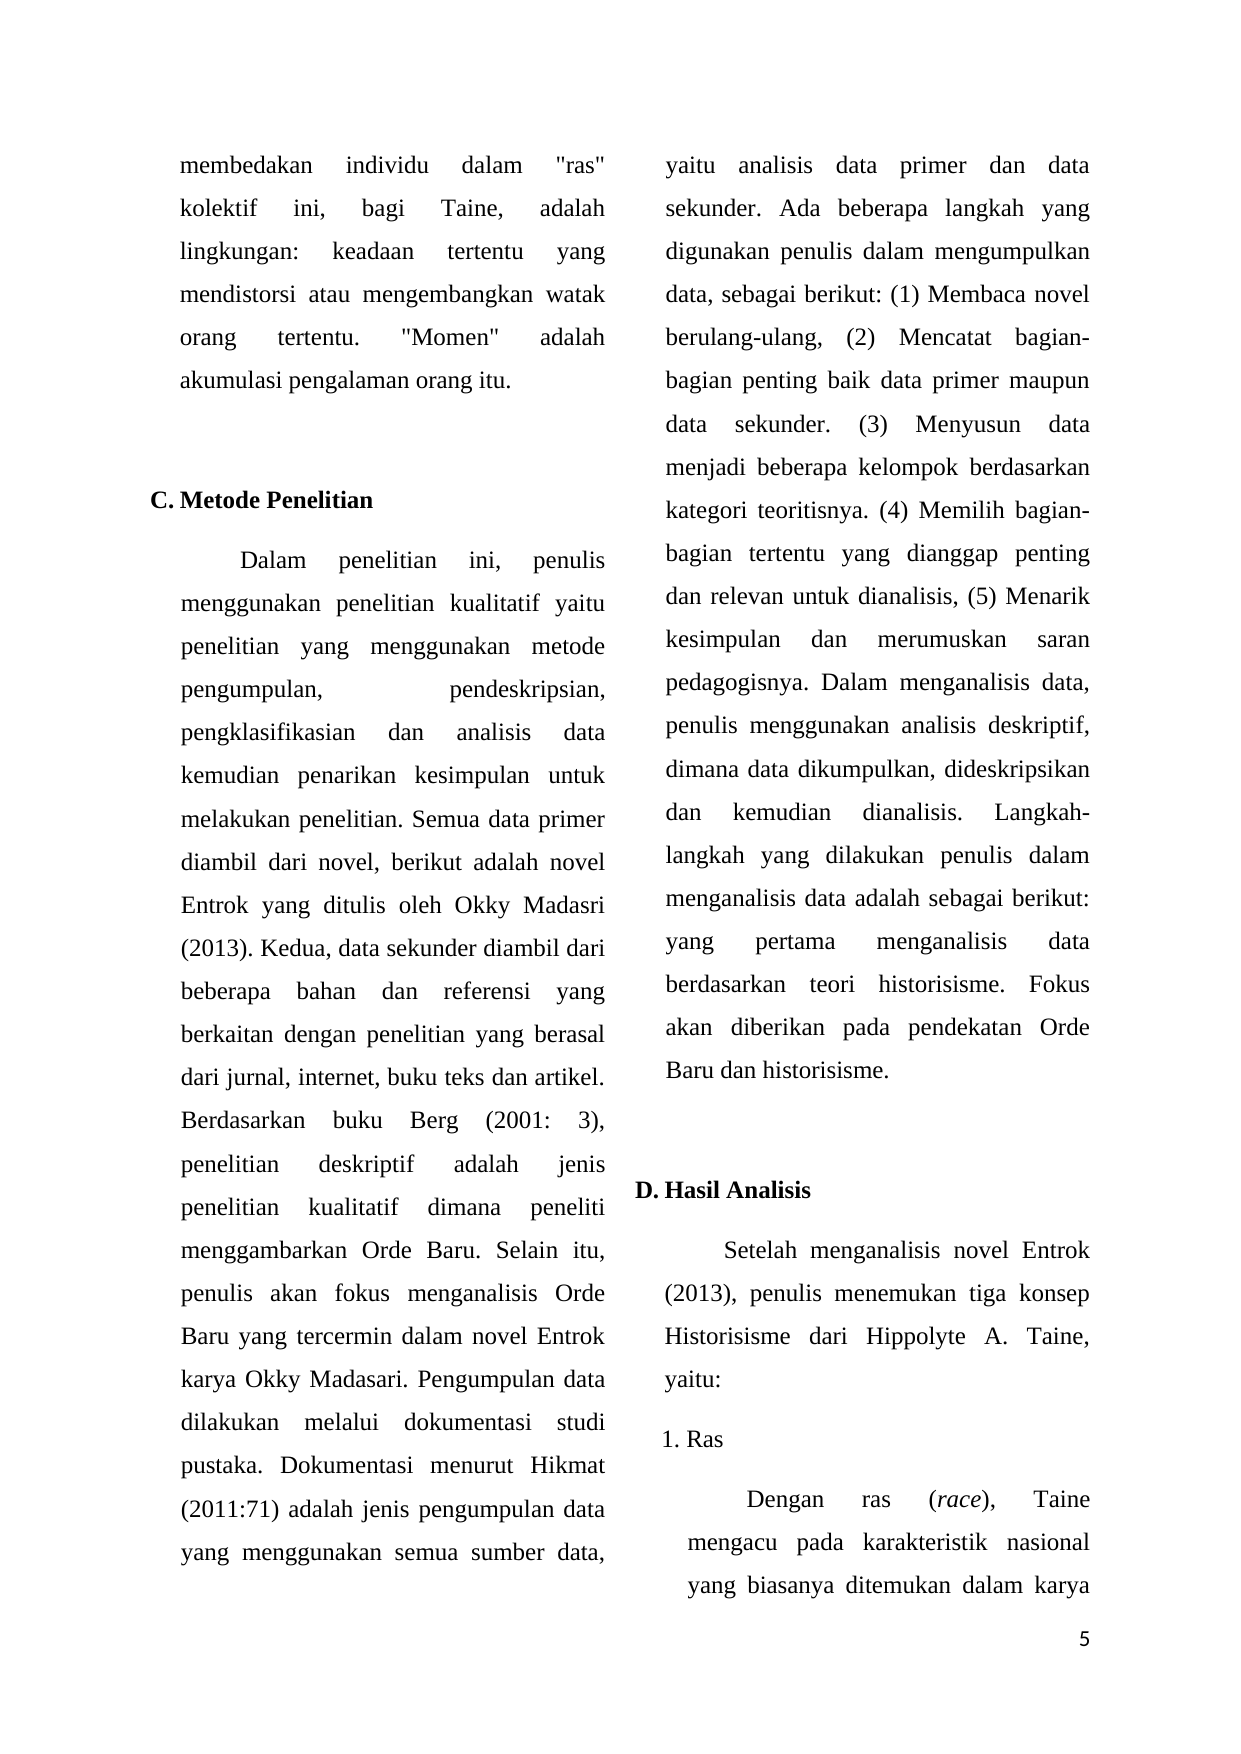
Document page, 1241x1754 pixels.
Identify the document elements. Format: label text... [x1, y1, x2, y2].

list Hasil Analisis [635, 1175, 1090, 1204]
list Metode Penelitian [150, 485, 605, 514]
text 1. Ras [661, 1424, 1090, 1453]
text Setelah menganalisis novel Entrok (2013), penulis menemukan tiga konsep Historisisme dari Hippolyte A. Taine, yaitu: [664, 1235, 1090, 1393]
text Dalam penelitian ini, penulis menggunakan penelitian kualitatif yaitu penelitian yang menggunakan metode pengumpulan, pendeskripsian, pengklasifikasian dan analisis data kemudian penarikan kesimpulan untuk melakukan penelitian. Semua data primer diambil dari novel, berikut adalah novel Entrok yang ditulis oleh Okky Madasri (2013). Kedua, data sekunder diambil dari beberapa bahan dan referensi yang berkaitan dengan penelitian yang berasal dari jurnal, internet, buku teks dan artikel. Berdasarkan buku Berg (2001: 3), penelitian deskriptif adalah jenis penelitian kualitatif dimana peneliti menggambarkan Orde Baru. Selain itu, penulis akan fokus menganalisis Orde Baru yang tercermin dalam novel Entrok karya Okky Madasari. Pengumpulan data dilakukan melalui dokumentasi studi pustaka. Dokumentasi menurut Hikmat (2011:71) adalah jenis pengumpulan data yang menggunakan semua sumber data, yaitu analisis data primer dan data sekunder. Ada beberapa langkah yang digunakan penulis dalam mengumpulkan data, sebagai berikut: (1) Membaca novel berulang-ulang, (2) Mencatat bagian-bagian penting baik data primer maupun data sekunder. (3) Menyusun data menjadi beberapa kelompok berdasarkan kategori teoritisnya. (4) Memilih bagian-bagian tertentu yang dianggap penting dan relevan untuk dianalisis, (5) Menarik kesimpulan dan merumuskan saran pedagogisnya. Dalam menganalisis data, penulis menggunakan analisis deskriptif, dimana data dikumpulkan, dideskripsikan dan kemudian dianalisis. Langkah-langkah yang dilakukan penulis dalam menganalisis data adalah sebagai berikut: yang pertama menganalisis data berdasarkan teori historisisme. Fokus akan diberikan pada pendekatan Orde Baru dan historisisme. [181, 545, 605, 1566]
text Dalam penelitian ini, penulis menggunakan penelitian kualitatif yaitu penelitian yang menggunakan metode pengumpulan, pendeskripsian, pengklasifikasian dan analisis data kemudian penarikan kesimpulan untuk melakukan penelitian. Semua data primer diambil dari novel, berikut adalah novel Entrok yang ditulis oleh Okky Madasri (2013). Kedua, data sekunder diambil dari beberapa bahan dan referensi yang berkaitan dengan penelitian yang berasal dari jurnal, internet, buku teks dan artikel. Berdasarkan buku Berg (2001: 3), penelitian deskriptif adalah jenis penelitian kualitatif dimana peneliti menggambarkan Orde Baru. Selain itu, penulis akan fokus menganalisis Orde Baru yang tercermin dalam novel Entrok karya Okky Madasari. Pengumpulan data dilakukan melalui dokumentasi studi pustaka. Dokumentasi menurut Hikmat (2011:71) adalah jenis pengumpulan data yang menggunakan semua sumber data, yaitu analisis data primer dan data sekunder. Ada beberapa langkah yang digunakan penulis dalam mengumpulkan data, sebagai berikut: (1) Membaca novel berulang-ulang, (2) Mencatat bagian-bagian penting baik data primer maupun data sekunder. (3) Menyusun data menjadi beberapa kelompok berdasarkan kategori teoritisnya. (4) Memilih bagian-bagian tertentu yang dianggap penting dan relevan untuk dianalisis, (5) Menarik kesimpulan dan merumuskan saran pedagogisnya. Dalam menganalisis data, penulis menggunakan analisis deskriptif, dimana data dikumpulkan, dideskripsikan dan kemudian dianalisis. Langkah-langkah yang dilakukan penulis dalam menganalisis data adalah sebagai berikut: yang pertama menganalisis data berdasarkan teori historisisme. Fokus akan diberikan pada pendekatan Orde Baru dan historisisme. [665, 150, 1090, 1084]
